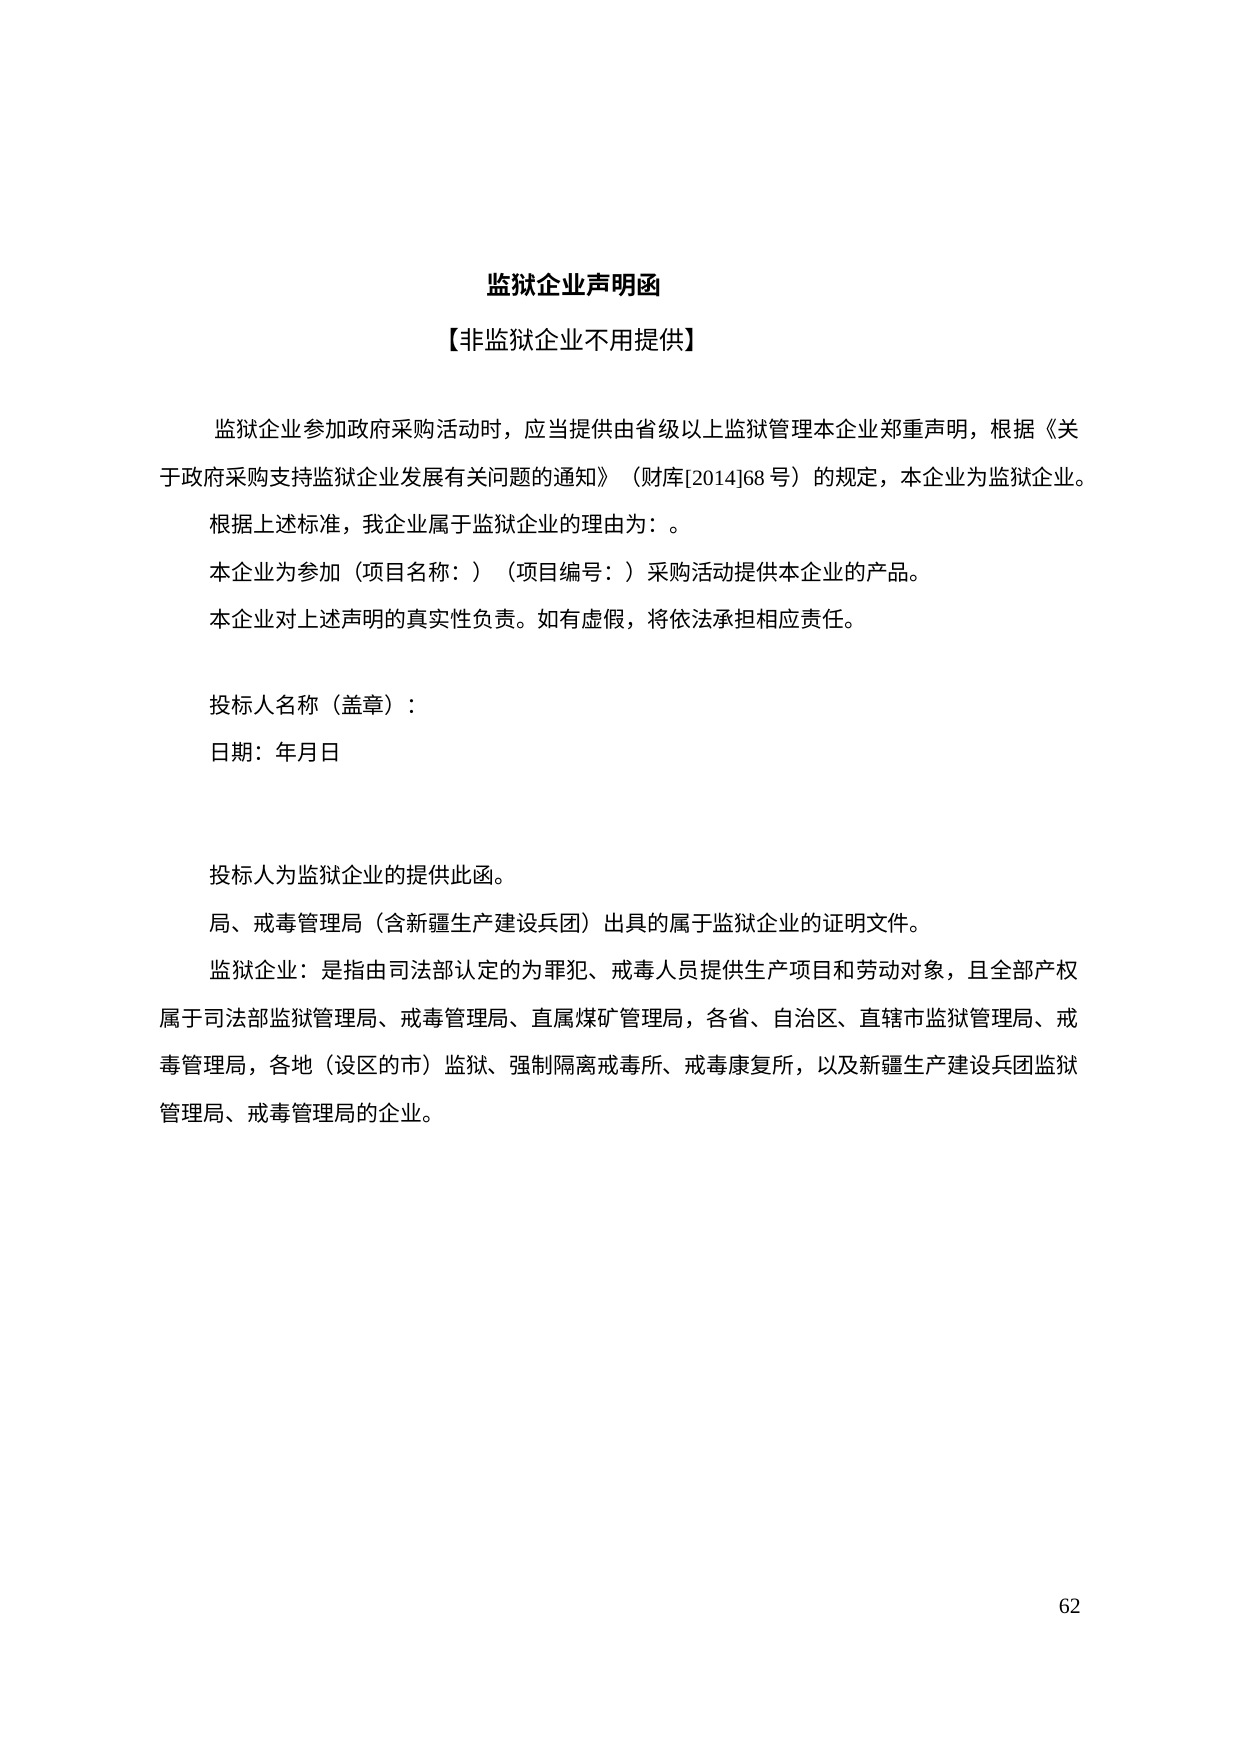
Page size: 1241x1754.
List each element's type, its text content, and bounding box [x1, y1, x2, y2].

text 局、戒毒管理局（含新疆生产建设兵团）出具的属于监狱企业的证明文件。 [159, 906, 1081, 937]
text 本企业为参加（项目名称：）（项目编号：）采购活动提供本企业的产品。 [159, 555, 1081, 586]
text 监狱企业参加政府采购活动时，应当提供由省级以上监狱管理本企业郑重声明，根据《关于政府采购支持监狱企业发展有关问题的通知》（财库[2014]68号）的规定，本企业为监狱企业。 [159, 412, 1081, 491]
text 【非监狱企业不用提供】 [159, 320, 1081, 356]
text 投标人为监狱企业的提供此函。 [159, 858, 1081, 890]
text 监狱企业声明函 [159, 266, 1081, 302]
text 监狱企业：是指由司法部认定的为罪犯、戒毒人员提供生产项目和劳动对象，且全部产权属于司法部监狱管理局、戒毒管理局、直属煤矿管理局，各省、自治区、直辖市监狱管理局、戒毒管理局，各地（设区的市）监狱、强制隔离戒毒所、戒毒康复所，以及新疆生产建设兵团监狱管理局、戒毒管理局的企业。 [159, 953, 1081, 1127]
text 根据上述标准，我企业属于监狱企业的理由为：。 [159, 507, 1081, 539]
text 本企业对上述声明的真实性负责。如有虚假，将依法承担相应责任。 [159, 602, 1081, 634]
text 日期：年月日 [159, 735, 1081, 767]
text 投标人名称（盖章）： [159, 688, 1081, 719]
